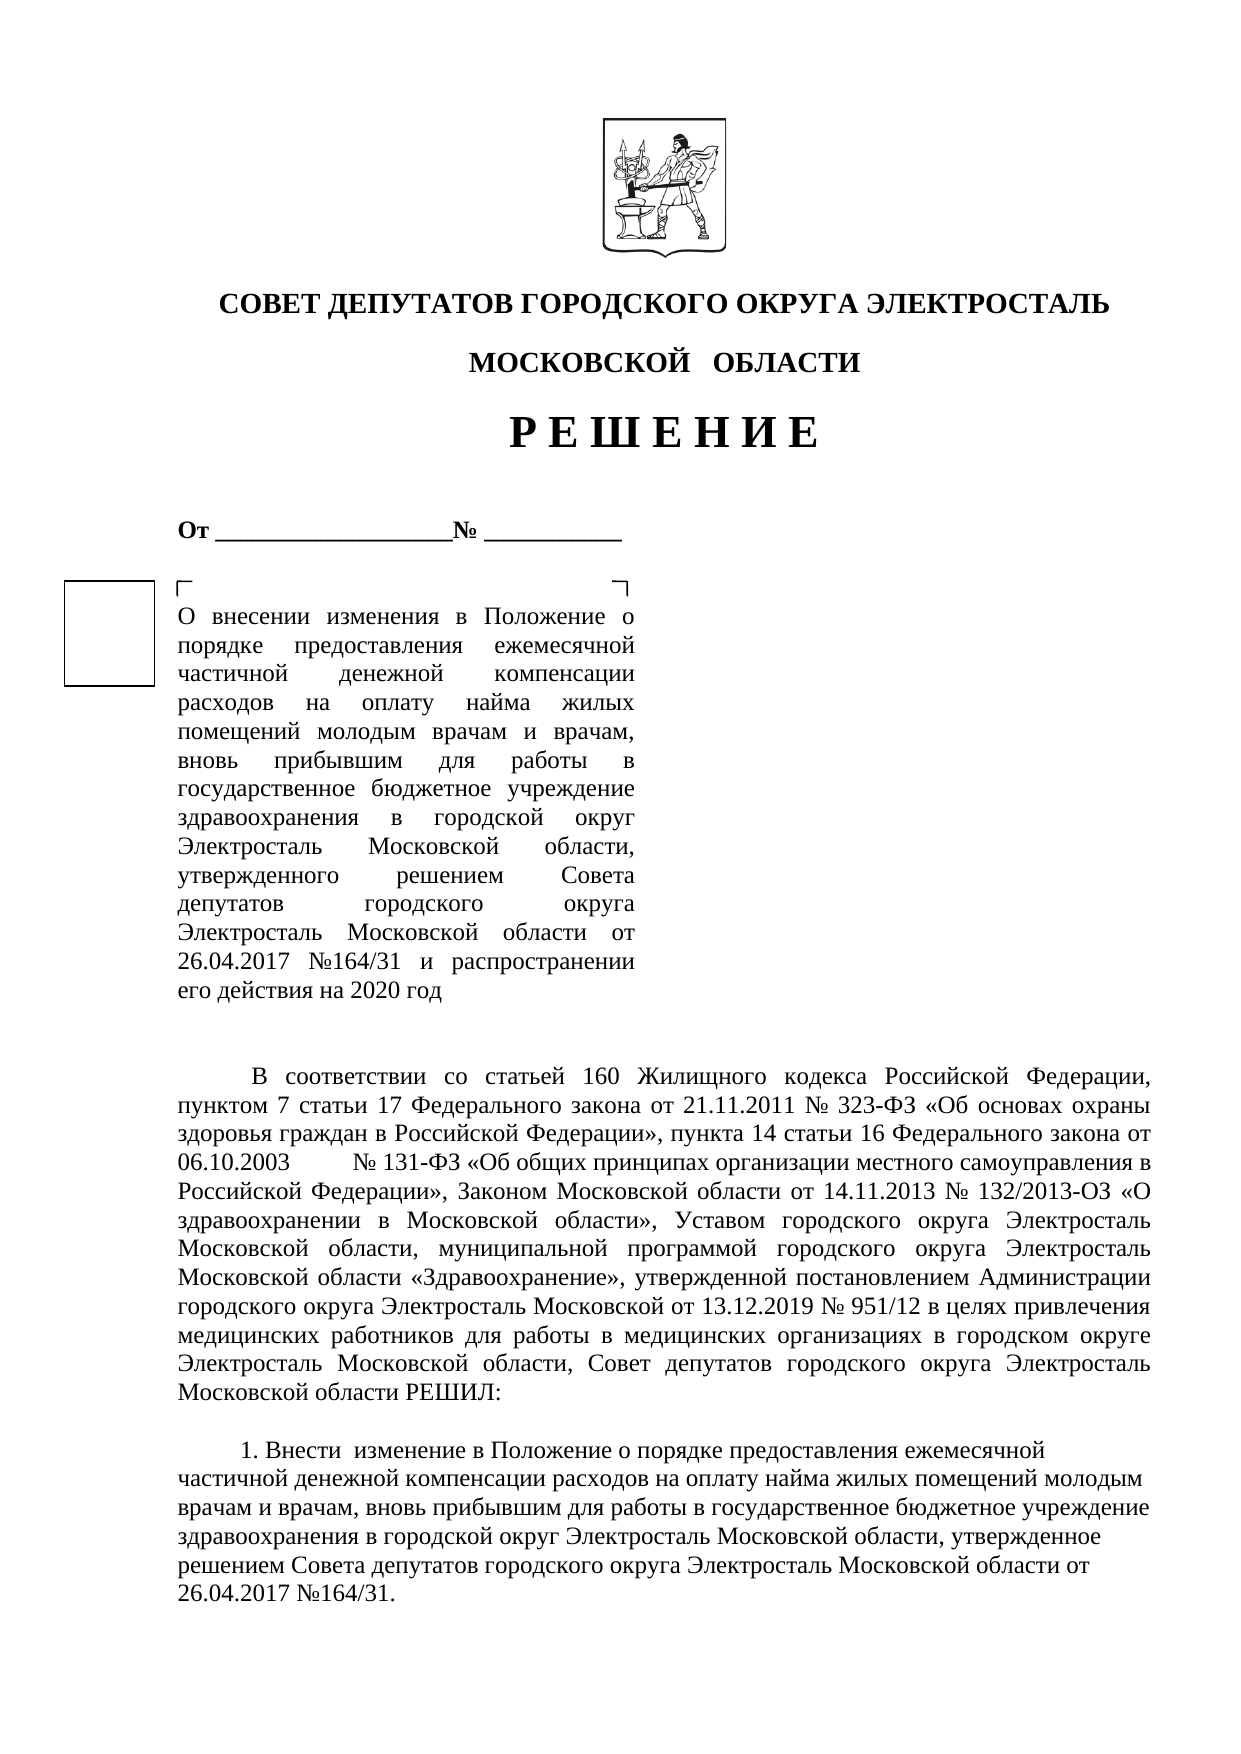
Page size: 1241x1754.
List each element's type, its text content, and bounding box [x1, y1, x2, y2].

text СОВЕТ ДЕПУТАТОВ ГОРОДСКОГО ОКРУГА ЭЛЕКТРОСТАЛЬ [177, 286, 1152, 319]
text В соответствии со статьей 160 Жилищного кодекса Российской Федерации, пунктом 7 статьи 17 Федерального закона от 21.11.2011 № 323-ФЗ «Об основах охраны здоровья граждан в Российской Федерации», пункта 14 статьи 16 Федерального закона от 06.10.2003 № 131-ФЗ «Об общих принципах организации местного самоуправления в Российской Федерации», Законом Московской области от 14.11.2013 № 132/2013-ОЗ «О здравоохранении в Московской области», Уставом городского округа Электросталь Московской области, муниципальной программой городского округа Электросталь Московской области «Здравоохранение», утвержденной постановлением Администрации городского округа Электросталь Московской от 13.12.2019 № 951/12 в целях привлечения медицинских работников для работы в медицинских организациях в городском округе Электросталь Московской области, Совет депутатов городского округа Электросталь Московской области РЕШИЛ: [177, 1061, 1152, 1406]
picture [602, 118, 727, 258]
text Р Е Ш Е Н И Е [177, 405, 1152, 457]
text 1. Внести изменение в Положение о порядке предоставления ежемесячной частичной денежной компенсации расходов на оплату найма жилых помещений молодым врачам и врачам, вновь прибывшим для работы в государственное бюджетное учреждение здравоохранения в городской округ Электросталь Московской области, утвержденное решением Совета депутатов городского округа Электросталь Московской области от 26.04.2017 №164/31. [177, 1435, 1152, 1607]
text От ___________________№ ___________ [177, 515, 1152, 543]
text О внесении изменения в Положение о порядке предоставления ежемесячной частичной денежной компенсации расходов на оплату найма жилых помещений молодым врачам и врачам, вновь прибывшим для работы в государственное бюджетное учреждение здравоохранения в городской округ Электросталь Московской области, утвержденного решением Совета депутатов городского округа Электросталь Московской области от 26.04.2017 №164/31 и распространении его действия на 2020 год [177, 601, 635, 1003]
text МОСКОВСКОЙ ОБЛАСТИ [177, 345, 1152, 379]
